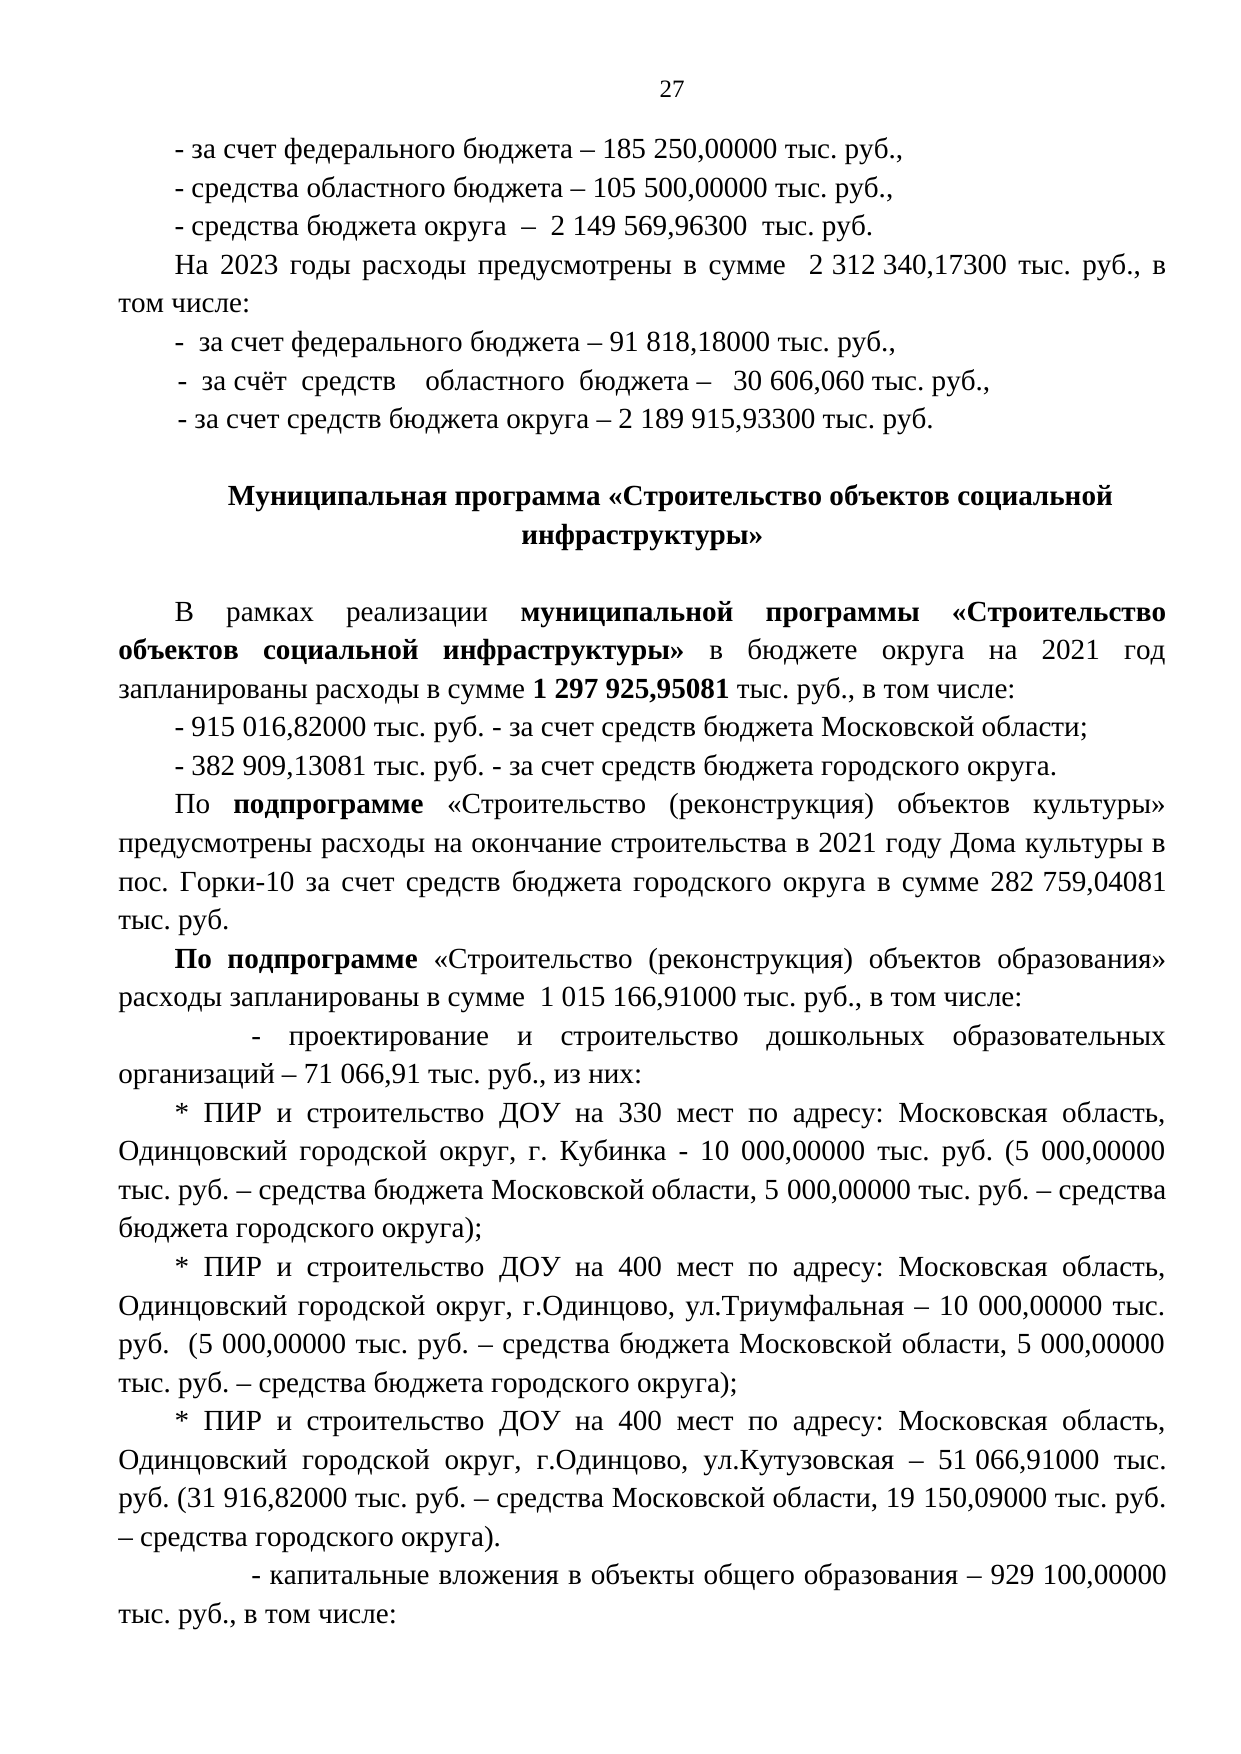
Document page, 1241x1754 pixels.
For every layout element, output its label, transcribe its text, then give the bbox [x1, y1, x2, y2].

text В рамках реализации муниципальной программы «Строительство объектов социальной инфраструктуры» в бюджете округа на 2021 год запланированы расходы в сумме 1 297 925,95081 тыс. руб., в том числе: [118, 594, 1166, 704]
text - средства бюджета округа – 2 149 569,96300 тыс. руб. [118, 208, 1166, 242]
text * ПИР и строительство ДОУ на 330 мест по адресу: Московская область, Одинцовский городской округ, г. Кубинка - 10 000,00000 тыс. руб. (5 000,00000 тыс. руб. – средства бюджета Московской области, 5 000,00000 тыс. руб. – средства бюджета городского округа); [118, 1095, 1166, 1244]
text - 915 016,82000 тыс. руб. - за счет средств бюджета Московской области; [118, 709, 1166, 743]
text Муниципальная программа «Строительство объектов социальной инфраструктуры» [118, 478, 1166, 550]
text * ПИР и строительство ДОУ на 400 мест по адресу: Московская область, Одинцовский городской округ, г.Одинцово, ул.Кутузовская – 51 066,91000 тыс. руб. (31 916,82000 тыс. руб. – средства Московской области, 19 150,09000 тыс. руб. – средства городского округа). [118, 1403, 1166, 1552]
text - проектирование и строительство дошкольных образовательных организаций – 71 066,91 тыс. руб., из них: [118, 1018, 1166, 1090]
text - за счет федерального бюджета – 91 818,18000 тыс. руб., [118, 324, 1166, 358]
text По подпрограмме «Строительство (реконструкция) объектов образования» расходы запланированы в сумме 1 015 166,91000 тыс. руб., в том числе: [118, 941, 1166, 1013]
text - за счет федерального бюджета – 185 250,00000 тыс. руб., [118, 131, 1166, 165]
text - капитальные вложения в объекты общего образования – 929 100,00000 тыс. руб., в том числе: [118, 1557, 1166, 1629]
text По подпрограмме «Строительство (реконструкция) объектов культуры» предусмотрены расходы на окончание строительства в 2021 году Дома культуры в пос. Горки-10 за счет средств бюджета городского округа в сумме 282 759,04081 тыс. руб. [118, 787, 1166, 936]
text На 2023 годы расходы предусмотрены в сумме 2 312 340,17300 тыс. руб., в том числе: [118, 247, 1166, 319]
text - за счет средств бюджета округа – 2 189 915,93300 тыс. руб. [118, 401, 1166, 435]
text * ПИР и строительство ДОУ на 400 мест по адресу: Московская область, Одинцовский городской округ, г.Одинцово, ул.Триумфальная – 10 000,00000 тыс. руб. (5 000,00000 тыс. руб. – средства бюджета Московской области, 5 000,00000 тыс. руб. – средства бюджета городского округа); [118, 1249, 1166, 1398]
text - за счёт средств областного бюджета – 30 606,060 тыс. руб., [118, 363, 1166, 396]
text - 382 909,13081 тыс. руб. - за счет средств бюджета городского округа. [118, 748, 1166, 782]
text - средства областного бюджета – 105 500,00000 тыс. руб., [118, 170, 1166, 203]
